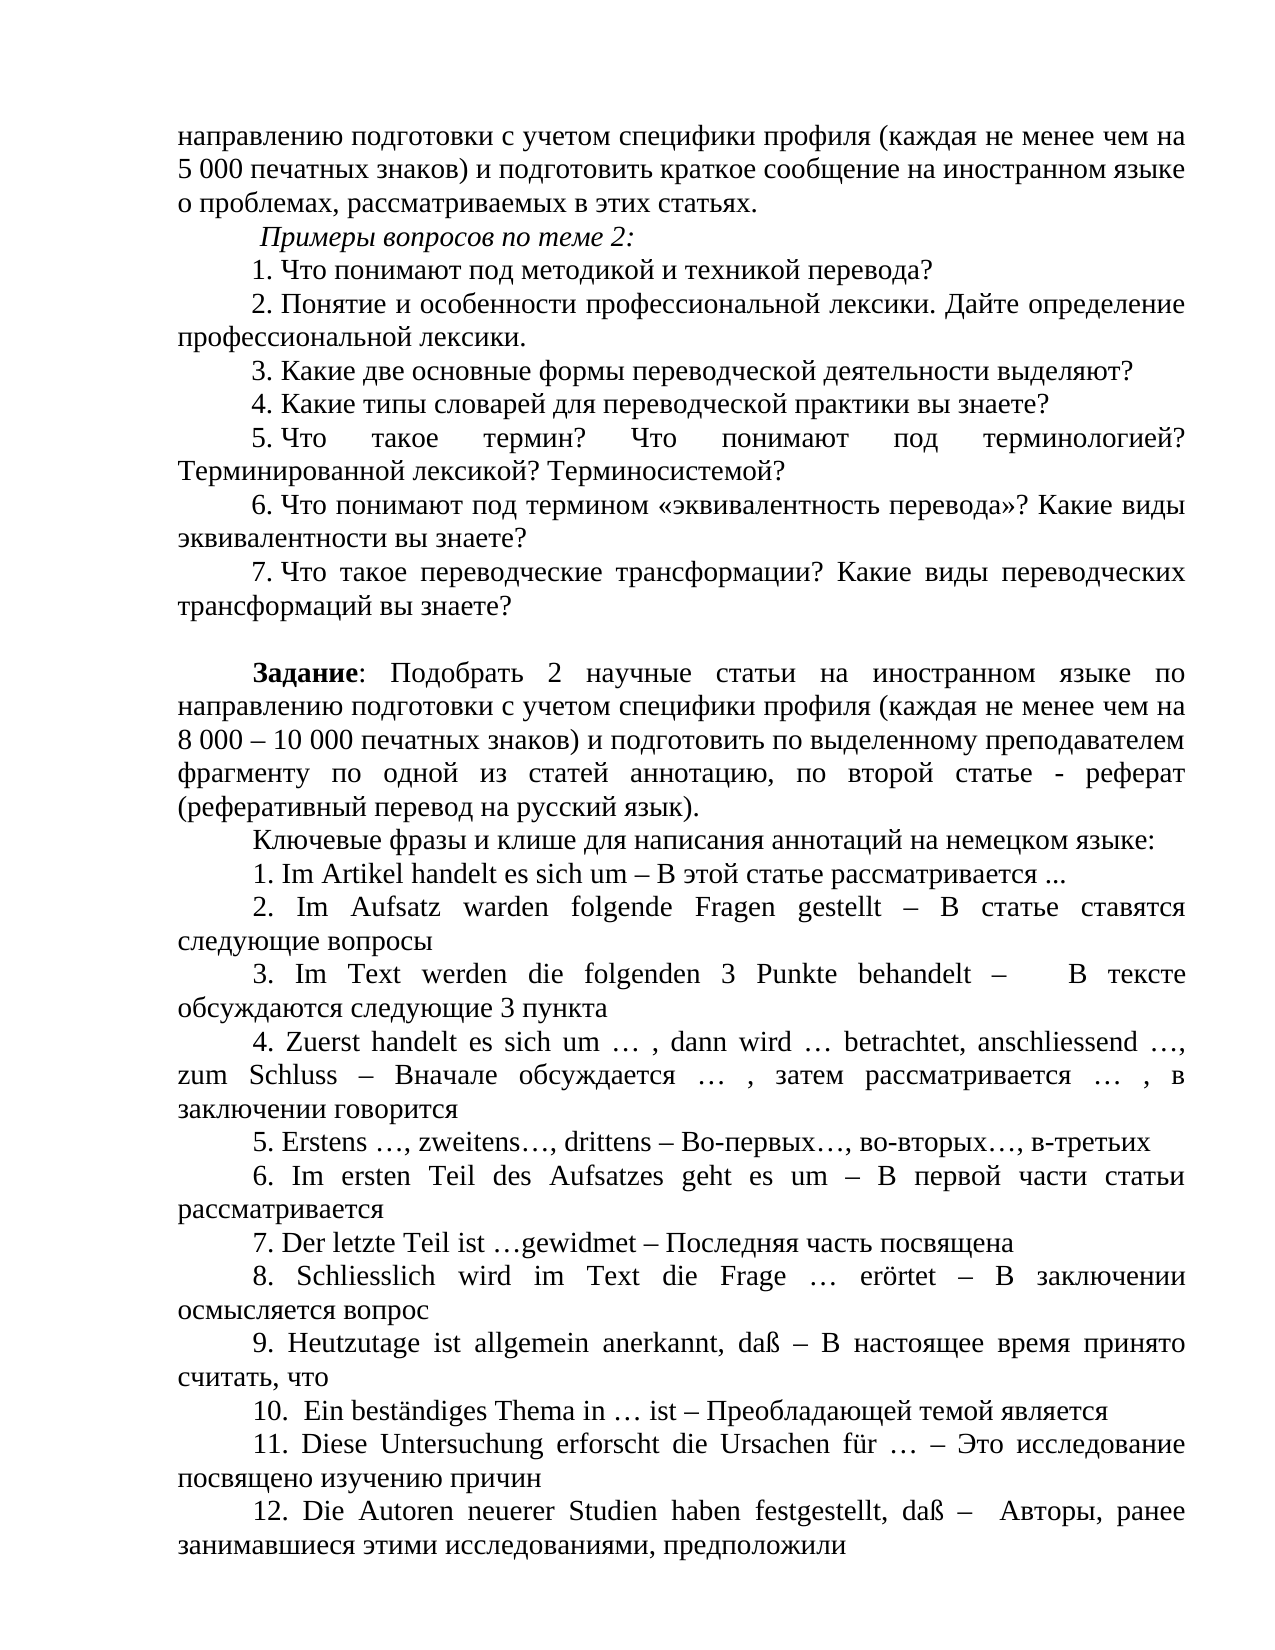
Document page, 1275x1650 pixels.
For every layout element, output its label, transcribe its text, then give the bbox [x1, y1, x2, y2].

text Примеры вопросов по теме 2: [177, 219, 1186, 252]
list Какие две основные формы переводческой деятельности выделяют? [177, 353, 1186, 386]
list Что понимают под методикой и техникой перевода? [177, 252, 1186, 286]
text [177, 118, 1186, 219]
text 3. Im Text werden die folgenden 3 Punkte behandelt – В тексте обсуждаются следующие 3 пункта [177, 957, 1186, 1024]
list Что понимают под термином «эквивалентность перевода»? Какие виды эквивалентности вы знаете? [177, 487, 1186, 554]
text 7. Der letzte Teil ist …gewidmet – Последняя часть посвящена [177, 1225, 1186, 1258]
text 6. Im ersten Teil des Aufsatzes geht es um – В первой части статьи рассматривается [177, 1158, 1186, 1225]
text 2. Im Aufsatz warden folgende Fragen gestellt – В статье ставятся следующие вопросы [177, 889, 1186, 957]
list Какие типы словарей для переводческой практики вы знаете? [177, 386, 1186, 420]
list Что такое термин? Что понимают под терминологией? Терминированной лексикой? Терминосистемой? [177, 420, 1186, 487]
list Понятие и особенности профессиональной лексики. Дайте определение профессиональной лексики. [177, 286, 1186, 353]
text 1. Im Artikel handelt es sich um – В этой статье рассматривается ... [177, 856, 1186, 889]
text Ключевые фразы и клише для написания аннотаций на немецком языке: [177, 822, 1186, 856]
text 11. Diese Untersuchung erforscht die Ursachen für … – Это исследование посвящено изучению причин [177, 1426, 1186, 1493]
text 12. Die Autoren neuerer Studien haben festgestellt, daß – Авторы, ранее занимавшиеся этими исследованиями, предположили [177, 1493, 1186, 1560]
text 10. Ein beständiges Thema in … ist – Преобладающей темой является [177, 1393, 1186, 1426]
list Что такое переводческие трансформации? Какие виды переводческих трансформаций вы знаете? [177, 554, 1186, 621]
text 4. Zuerst handelt es sich um … , dann wird … betrachtet, anschliessend …, zum Schluss – Вначале обсуждается … , затем рассматривается … , в заключении говорится [177, 1024, 1186, 1124]
text Задание: Подобрать 2 научные статьи на иностранном языке по направлению подготовки с учетом специфики профиля (каждая не менее чем на 8 000 – 10 000 печатных знаков) и подготовить по выделенному преподавателем фрагменту по одной из статей аннотацию, по второй статье - реферат (реферативный перевод на русский язык). [177, 655, 1186, 822]
text 9. Heutzutage ist allgemein anerkannt, daß – В настоящее время принято считать, что [177, 1326, 1186, 1393]
text 8. Schliesslich wird im Text die Frage … erörtet – В заключении осмысляется вопрос [177, 1258, 1186, 1326]
text 5. Erstens …, zweitens…, drittens – Во-первых…, во-вторых…, в-третьих [177, 1124, 1186, 1158]
